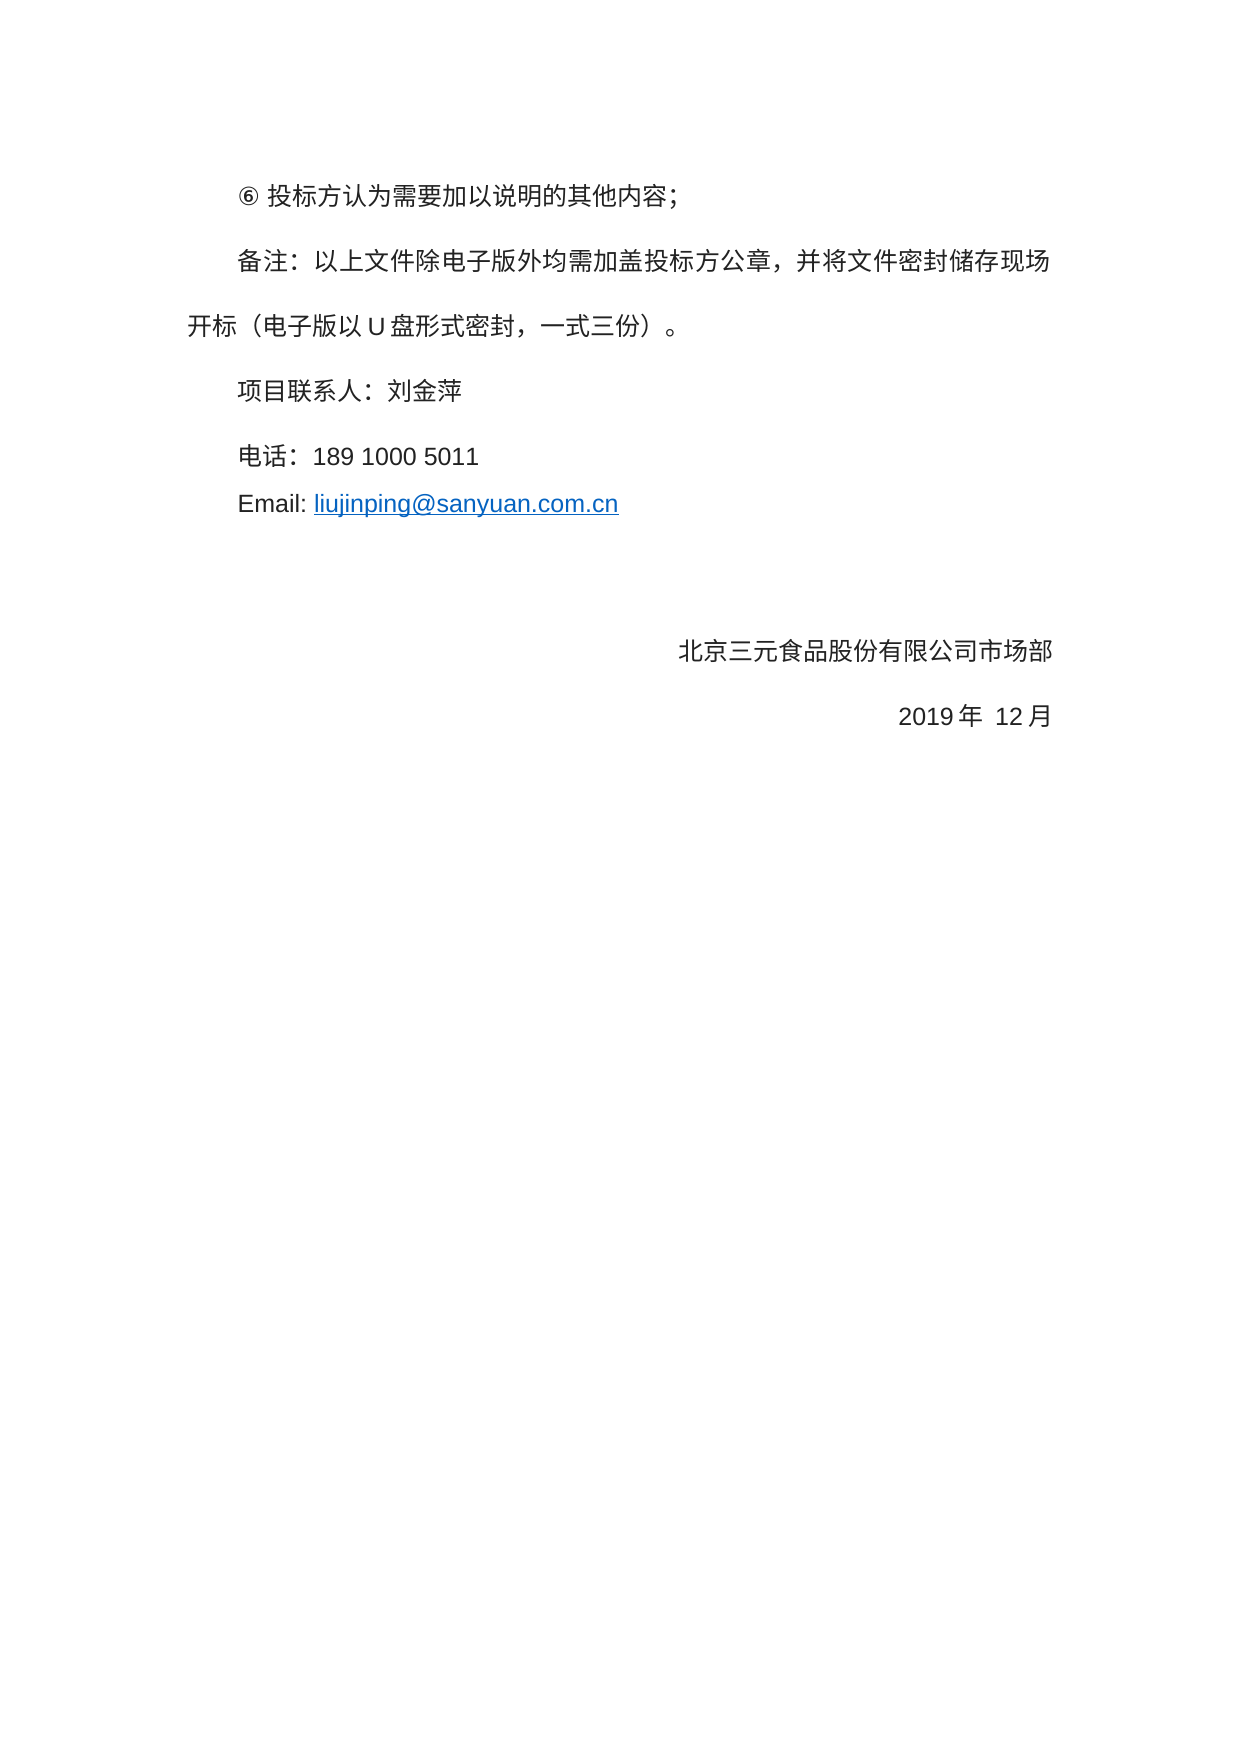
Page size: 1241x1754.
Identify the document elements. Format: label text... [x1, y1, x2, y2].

text ⑥ 投标方认为需要加以说明的其他内容； [187, 162, 1053, 227]
text 备注：以上文件除电子版外均需加盖投标方公章，并将文件密封储存现场开标（电子版以U盘形式密封，一式三份）。 [187, 227, 1053, 357]
text 2019年 12月 [187, 682, 1053, 747]
text Email: liujinping@sanyuan.com.cn [187, 487, 1053, 519]
text 北京三元食品股份有限公司市场部 [187, 617, 1053, 682]
text 电话：189 1000 5011 [187, 422, 1053, 487]
text 项目联系人：刘金萍 [187, 357, 1053, 422]
